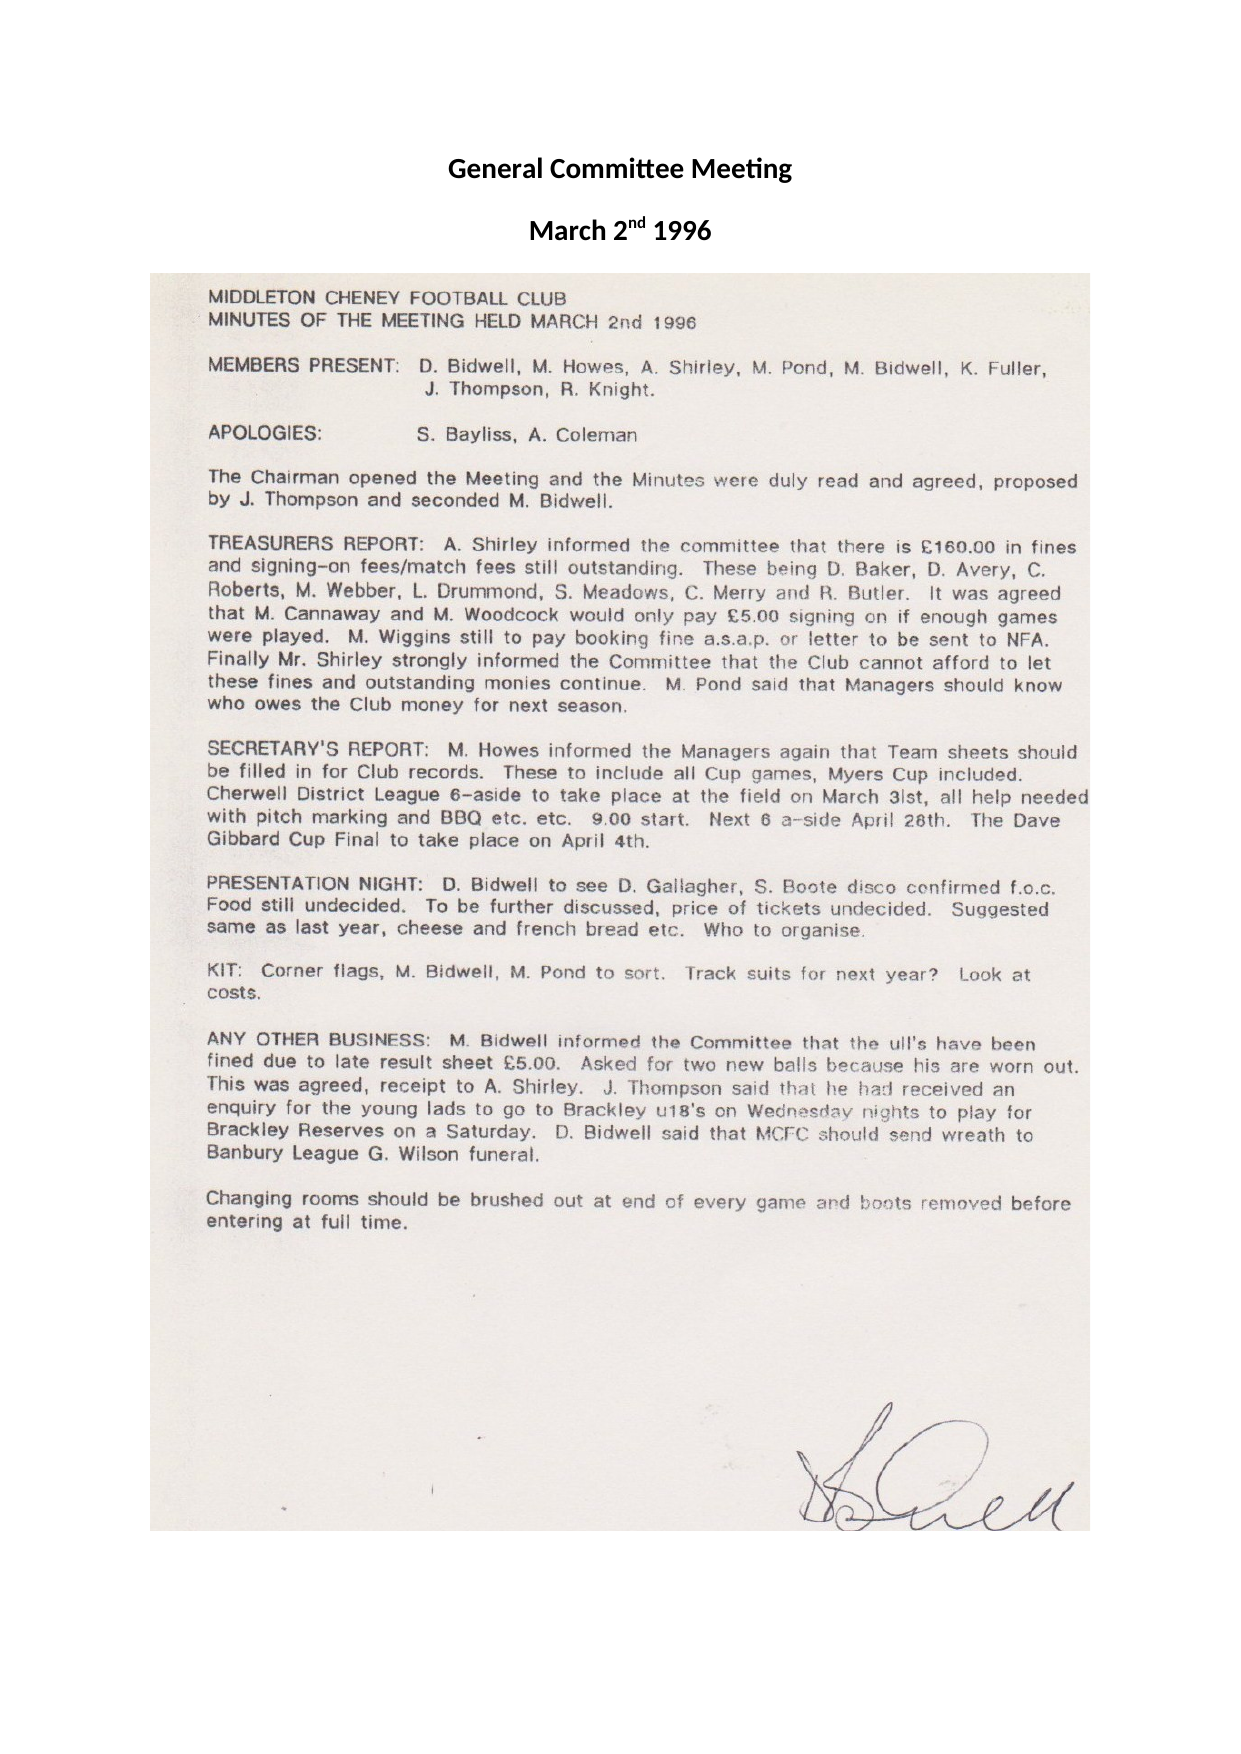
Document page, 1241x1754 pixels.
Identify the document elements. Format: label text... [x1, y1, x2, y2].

text March 2nd 1996 [150, 212, 1090, 247]
picture [150, 273, 1091, 1531]
text General Committee Meeting [150, 150, 1090, 186]
